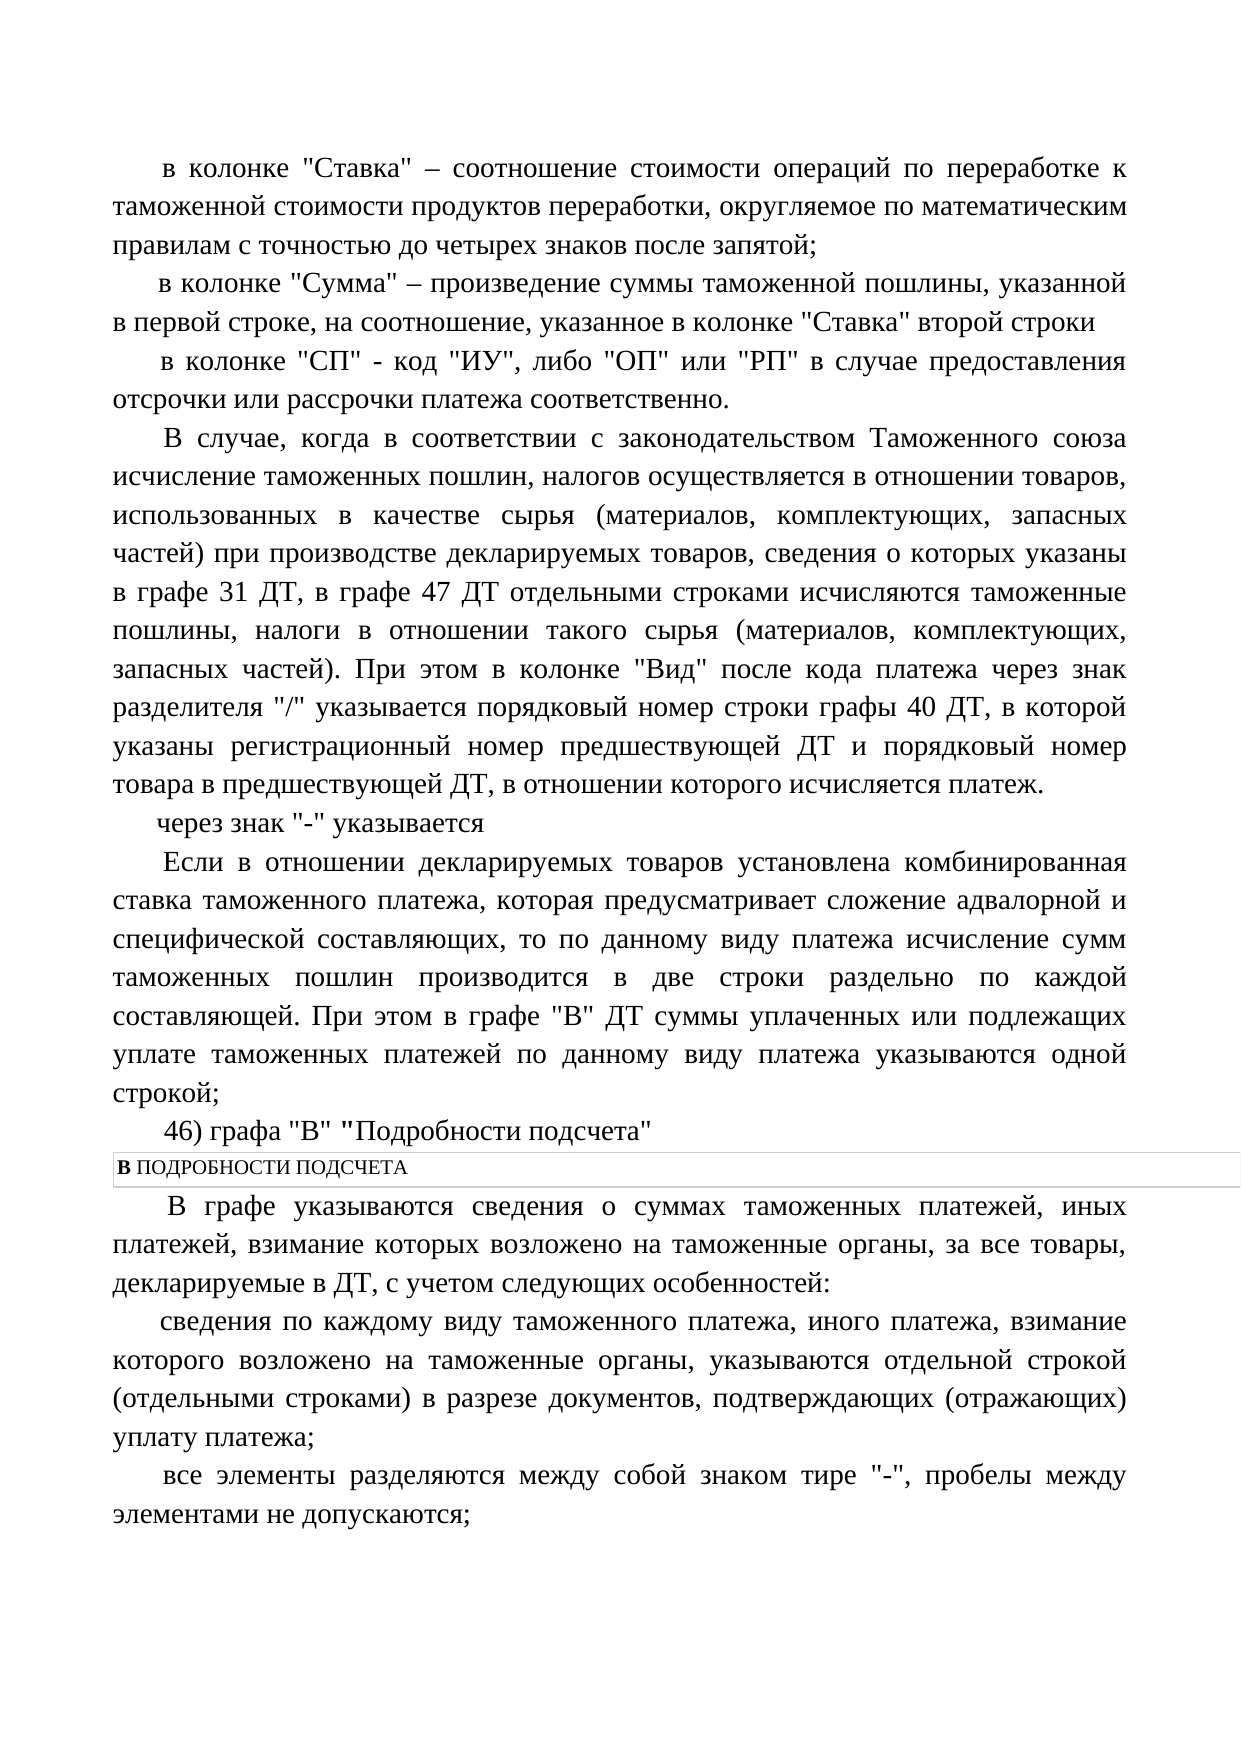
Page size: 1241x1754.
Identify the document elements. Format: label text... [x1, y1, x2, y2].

text в колонке "Сумма" – произведение суммы таможенной пошлины, указанной в первой строке, на соотношение, указанное в колонке "Ставка" второй строки [112, 266, 1128, 338]
text Если в отношении декларируемых товаров установлена комбинированная ставка таможенного платежа, которая предусматривает сложение адвалорной и специфической составляющих, то по данному виду платежа исчисление сумм таможенных пошлин производится в две строки раздельно по каждой составляющей. При этом в графе "В" ДТ суммы уплаченных или подлежащих уплате таможенных платежей по данному виду платежа указываются одной строкой; [112, 844, 1128, 1108]
text В графе указываются сведения о суммах таможенных платежей, иных платежей, взимание которых возложено на таможенные органы, за все товары, декларируемые в ДТ, с учетом следующих особенностей: [112, 1188, 1128, 1298]
text 46) графа "В" "Подробности подсчета" [112, 1113, 1128, 1147]
text в колонке "Ставка" – соотношение стоимости операций по переработке к таможенной стоимости продуктов переработки, округляемое по математическим правилам с точностью до четырех знаков после запятой; [112, 150, 1128, 261]
text в колонке "СП" - код "ИУ", либо "ОП" или "РП" в случае предоставления отсрочки или рассрочки платежа соответственно. [112, 343, 1128, 415]
text все элементы разделяются между собой знаком тире "-", пробелы между элементами не допускаются; [112, 1457, 1128, 1529]
text сведения по каждому виду таможенного платежа, иного платежа, взимание которого возложено на таможенные органы, указываются отдельной строкой (отдельными строками) в разрезе документов, подтверждающих (отражающих) уплату платежа; [112, 1303, 1128, 1452]
text В случае, когда в соответствии с законодательством Таможенного союза исчисление таможенных пошлин, налогов осуществляется в отношении товаров, использованных в качестве сырья (материалов, комплектующих, запасных частей) при производстве декларируемых товаров, сведения о которых указаны в графе 31 ДТ, в графе 47 ДТ отдельными строками исчисляются таможенные пошлины, налоги в отношении такого сырья (материалов, комплектующих, запасных частей). При этом в колонке "Вид" после кода платежа через знак разделителя "/" указывается порядковый номер строки графы 40 ДТ, в которой указаны регистрационный номер предшествующей ДТ и порядковый номер товара в предшествующей ДТ, в отношении которого исчисляется платеж. [112, 420, 1128, 800]
text через знак "-" указывается [112, 805, 1128, 839]
table_header В ПОДРОБНОСТИ ПОДСЧЕТА [114, 1153, 1240, 1186]
